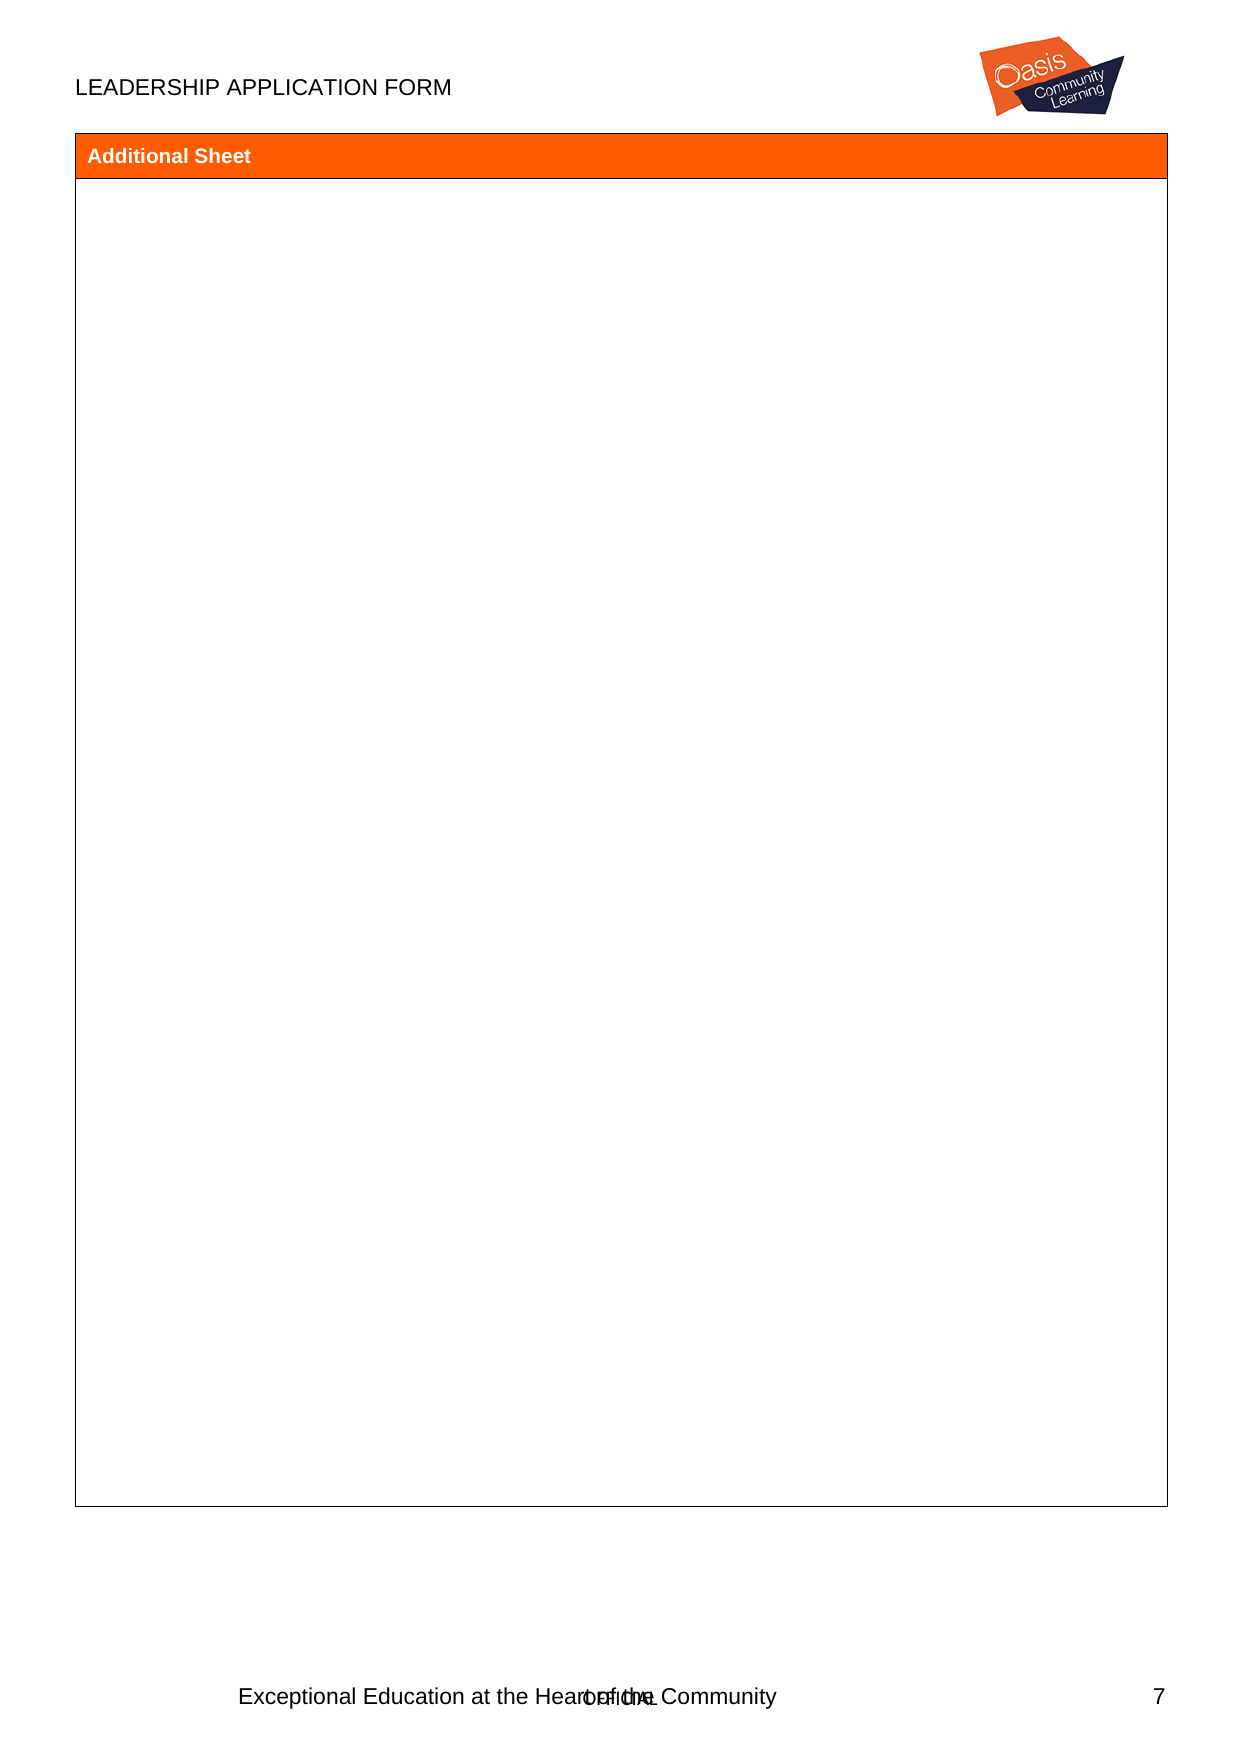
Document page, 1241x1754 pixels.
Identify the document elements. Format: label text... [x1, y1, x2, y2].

table_header Additional Sheet [76, 134, 1167, 178]
table_cell [76, 179, 1167, 1506]
picture [970, 15, 1137, 133]
